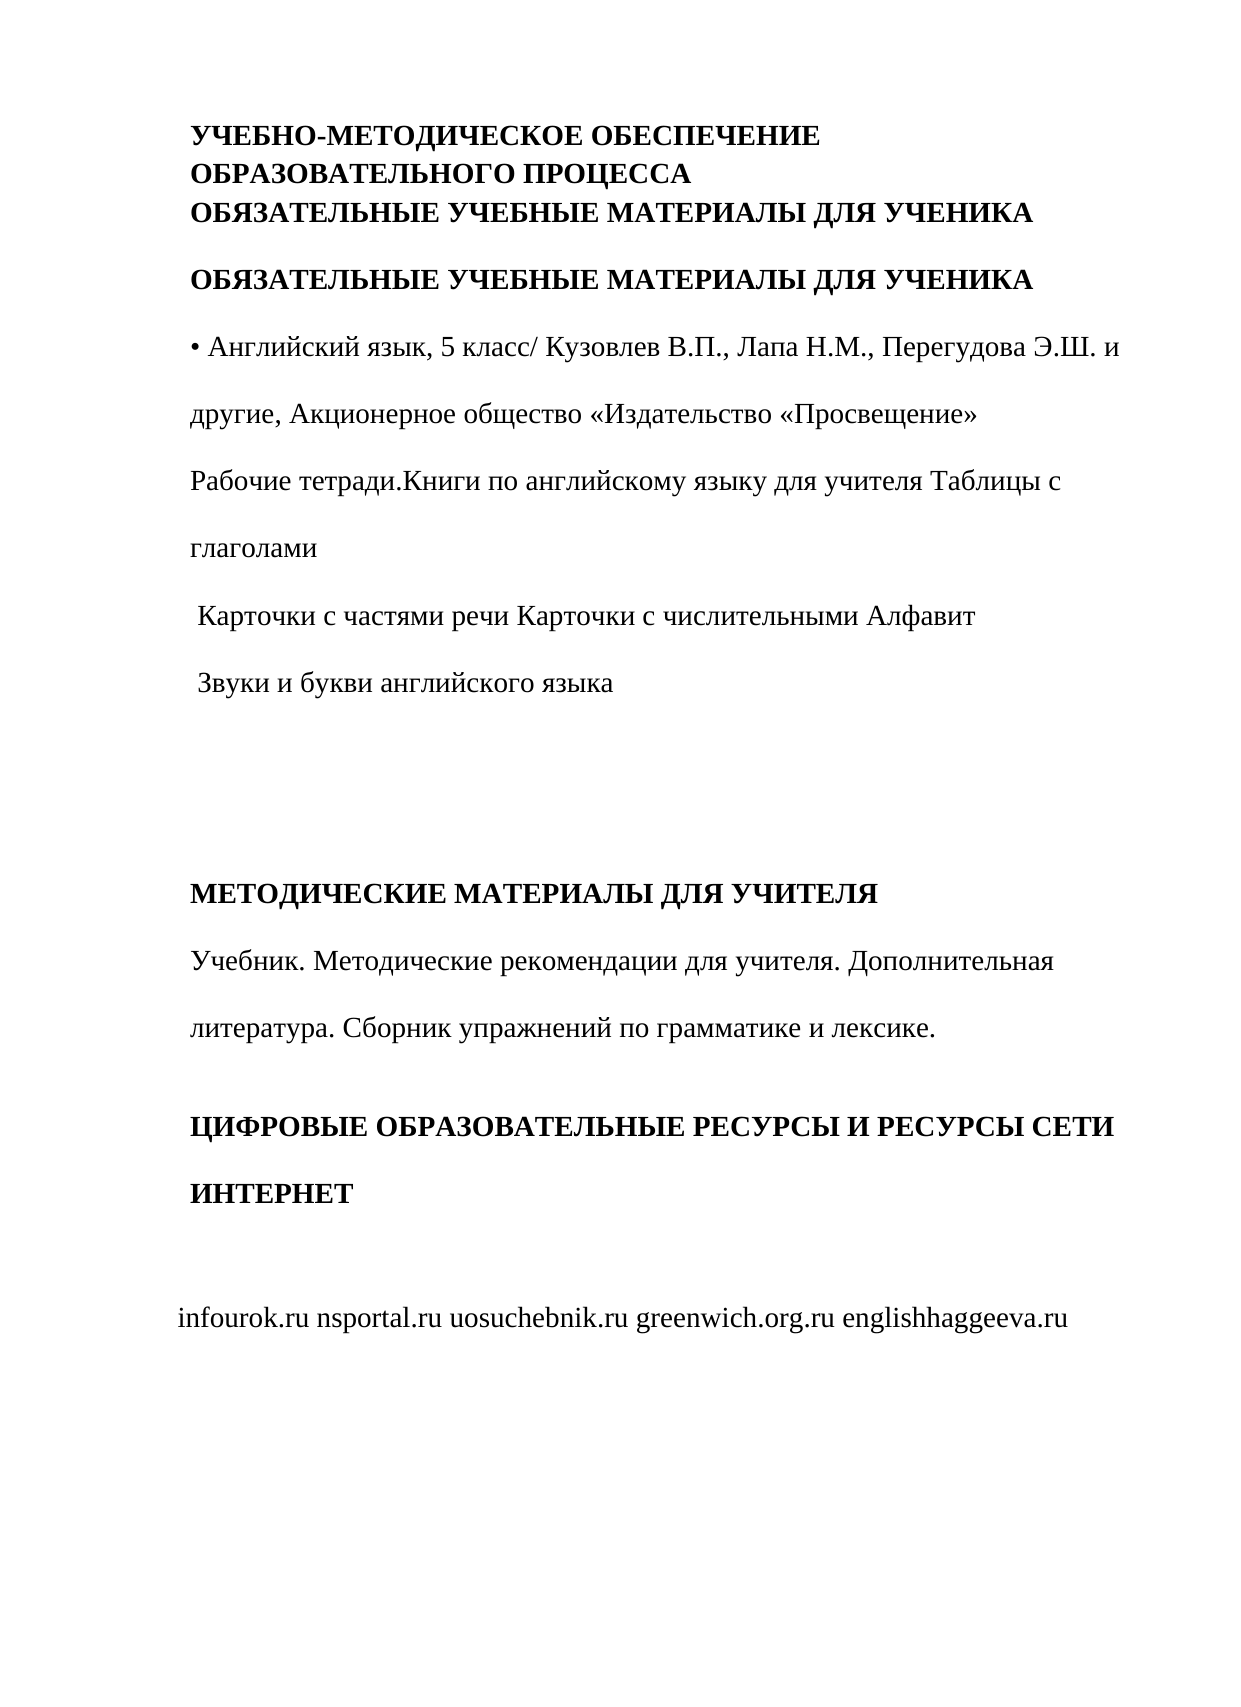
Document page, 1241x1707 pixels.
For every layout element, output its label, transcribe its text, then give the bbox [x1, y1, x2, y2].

text ‌Учебник. Методические рекомендации для учителя. Дополнительная литература. Сборник упражнений по грамматике и лексике. ‌​ [190, 943, 1152, 1044]
text УЧЕБНО-МЕТОДИЧЕСКОЕ ОБЕСПЕЧЕНИЕ ОБРАЗОВАТЕЛЬНОГО ПРОЦЕССА [190, 118, 1152, 190]
text ​‌Рабочие тетради.Книги по английскому языку для учителя Таблицы с глаголами Карточки с частями речи Карточки с числительными Алфавит Звуки и букви английского языка [190, 463, 1152, 698]
text ‌infourok.ru nsportal.ru uosuchebnik.ru greenwich.org.ru englishhaggeeva.ru [177, 1300, 1152, 1333]
text ЦИФРОВЫЕ ОБРАЗОВАТЕЛЬНЫЕ РЕСУРСЫ И РЕСУРСЫ СЕТИ ИНТЕРНЕТ [190, 1109, 1152, 1210]
text ОБЯЗАТЕЛЬНЫЕ УЧЕБНЫЕ МАТЕРИАЛЫ ДЛЯ УЧЕНИКА [190, 262, 1152, 296]
text МЕТОДИЧЕСКИЕ МАТЕРИАЛЫ ДЛЯ УЧИТЕЛЯ [190, 876, 1152, 910]
text ОБЯЗАТЕЛЬНЫЕ УЧЕБНЫЕ МАТЕРИАЛЫ ДЛЯ УЧЕНИКА [190, 195, 1152, 229]
text ​‌• Английский язык, 5 класс/ Кузовлев В.П., Лапа Н.М., Перегудова Э.Ш. и другие, Акционерное общество «Издательство «Просвещение»‌​ [190, 329, 1152, 430]
